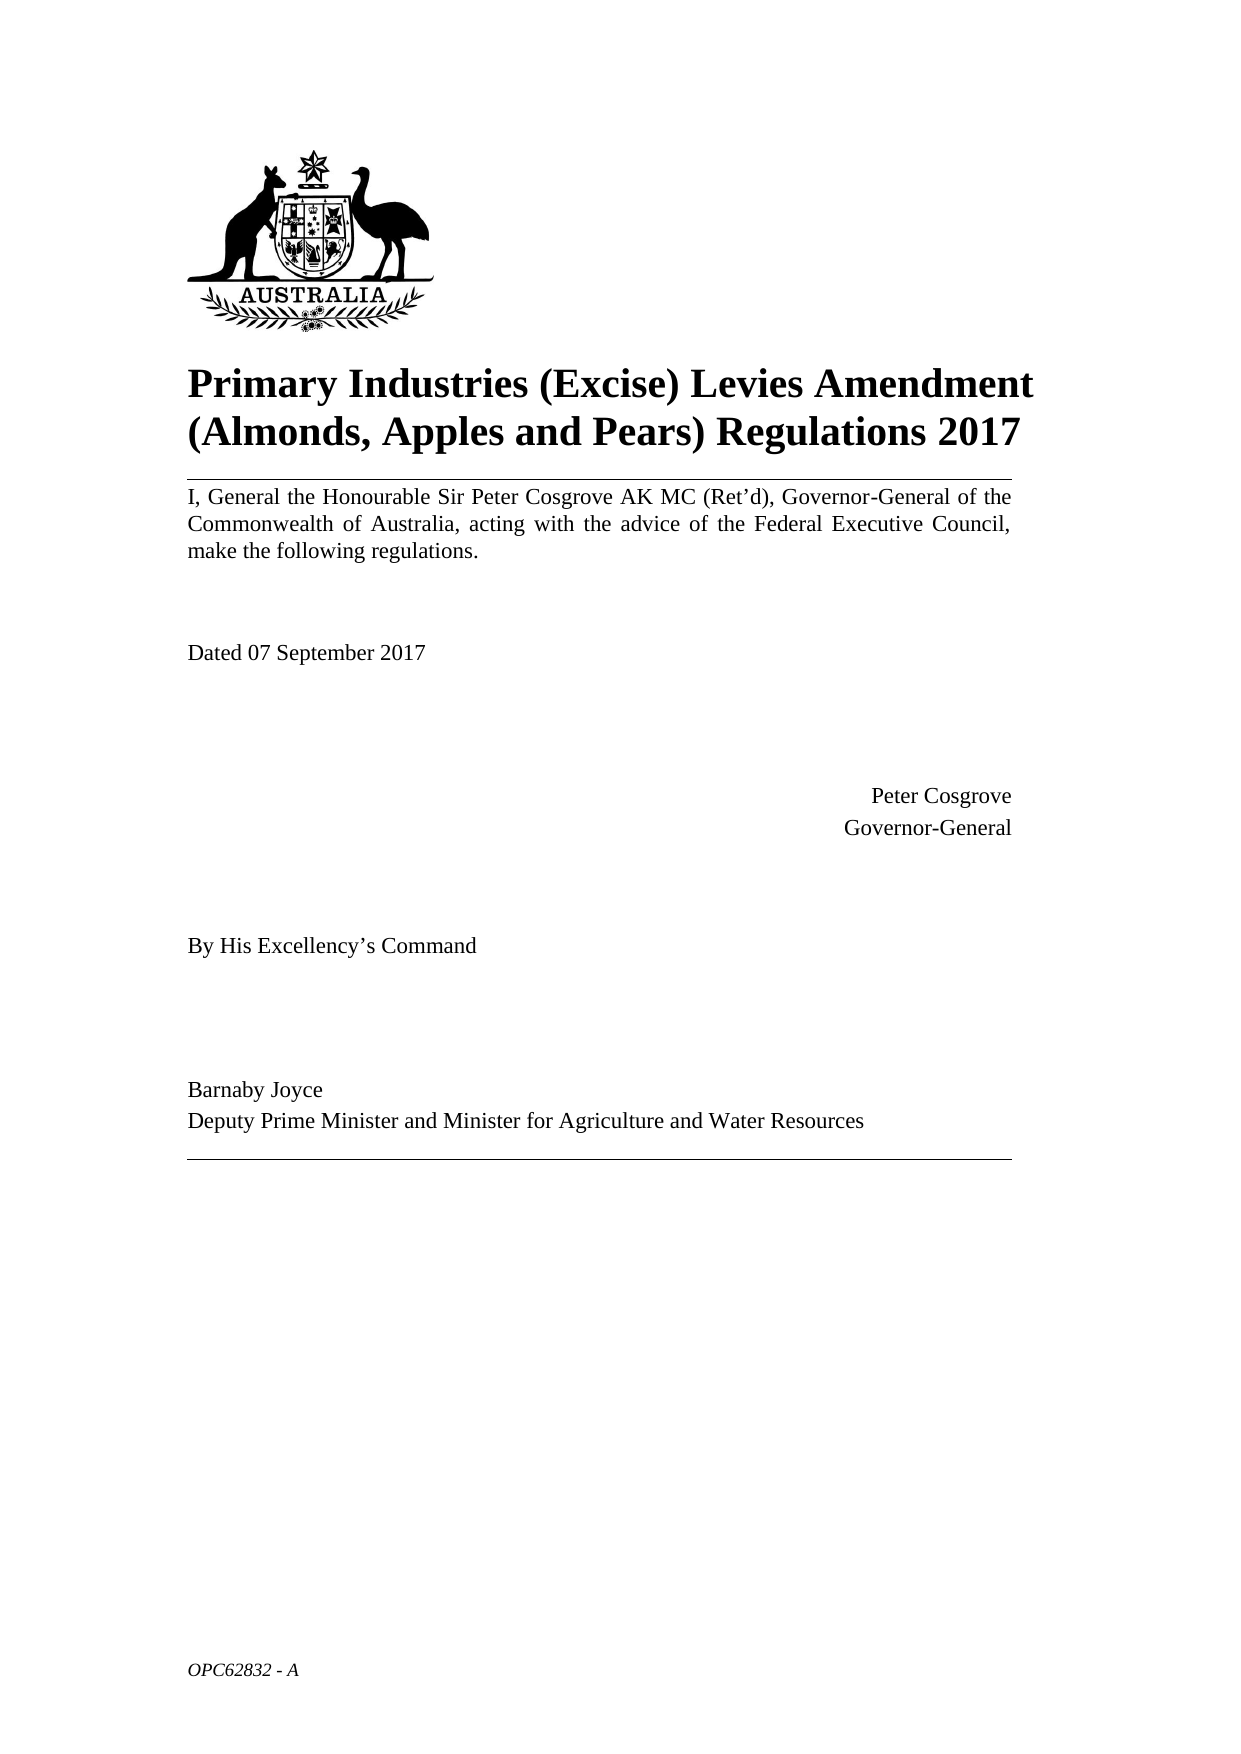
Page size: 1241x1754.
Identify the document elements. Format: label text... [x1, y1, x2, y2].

text Peter Cosgrove [228, 777, 1012, 809]
text Barnaby Joyce [187, 1071, 1012, 1102]
text Deputy Prime Minister and Minister for Agriculture and Water Resources [187, 1102, 1012, 1159]
text By His Excellency’s Command [187, 927, 1012, 959]
text Governor-General [228, 809, 1012, 840]
text Dated 07 September 2017 [187, 638, 1012, 665]
picture [187, 150, 434, 332]
text Primary Industries (Excise) Levies Amendment (Almonds, Apples and Pears) Regulations 2017 [187, 358, 1053, 454]
text I, General the Honourable Sir Peter Cosgrove AK MC (Ret’d), Governor-General of the Commonwealth of Australia, acting with the advice of the Federal Executive Council, make the following regulations. [187, 480, 1012, 563]
